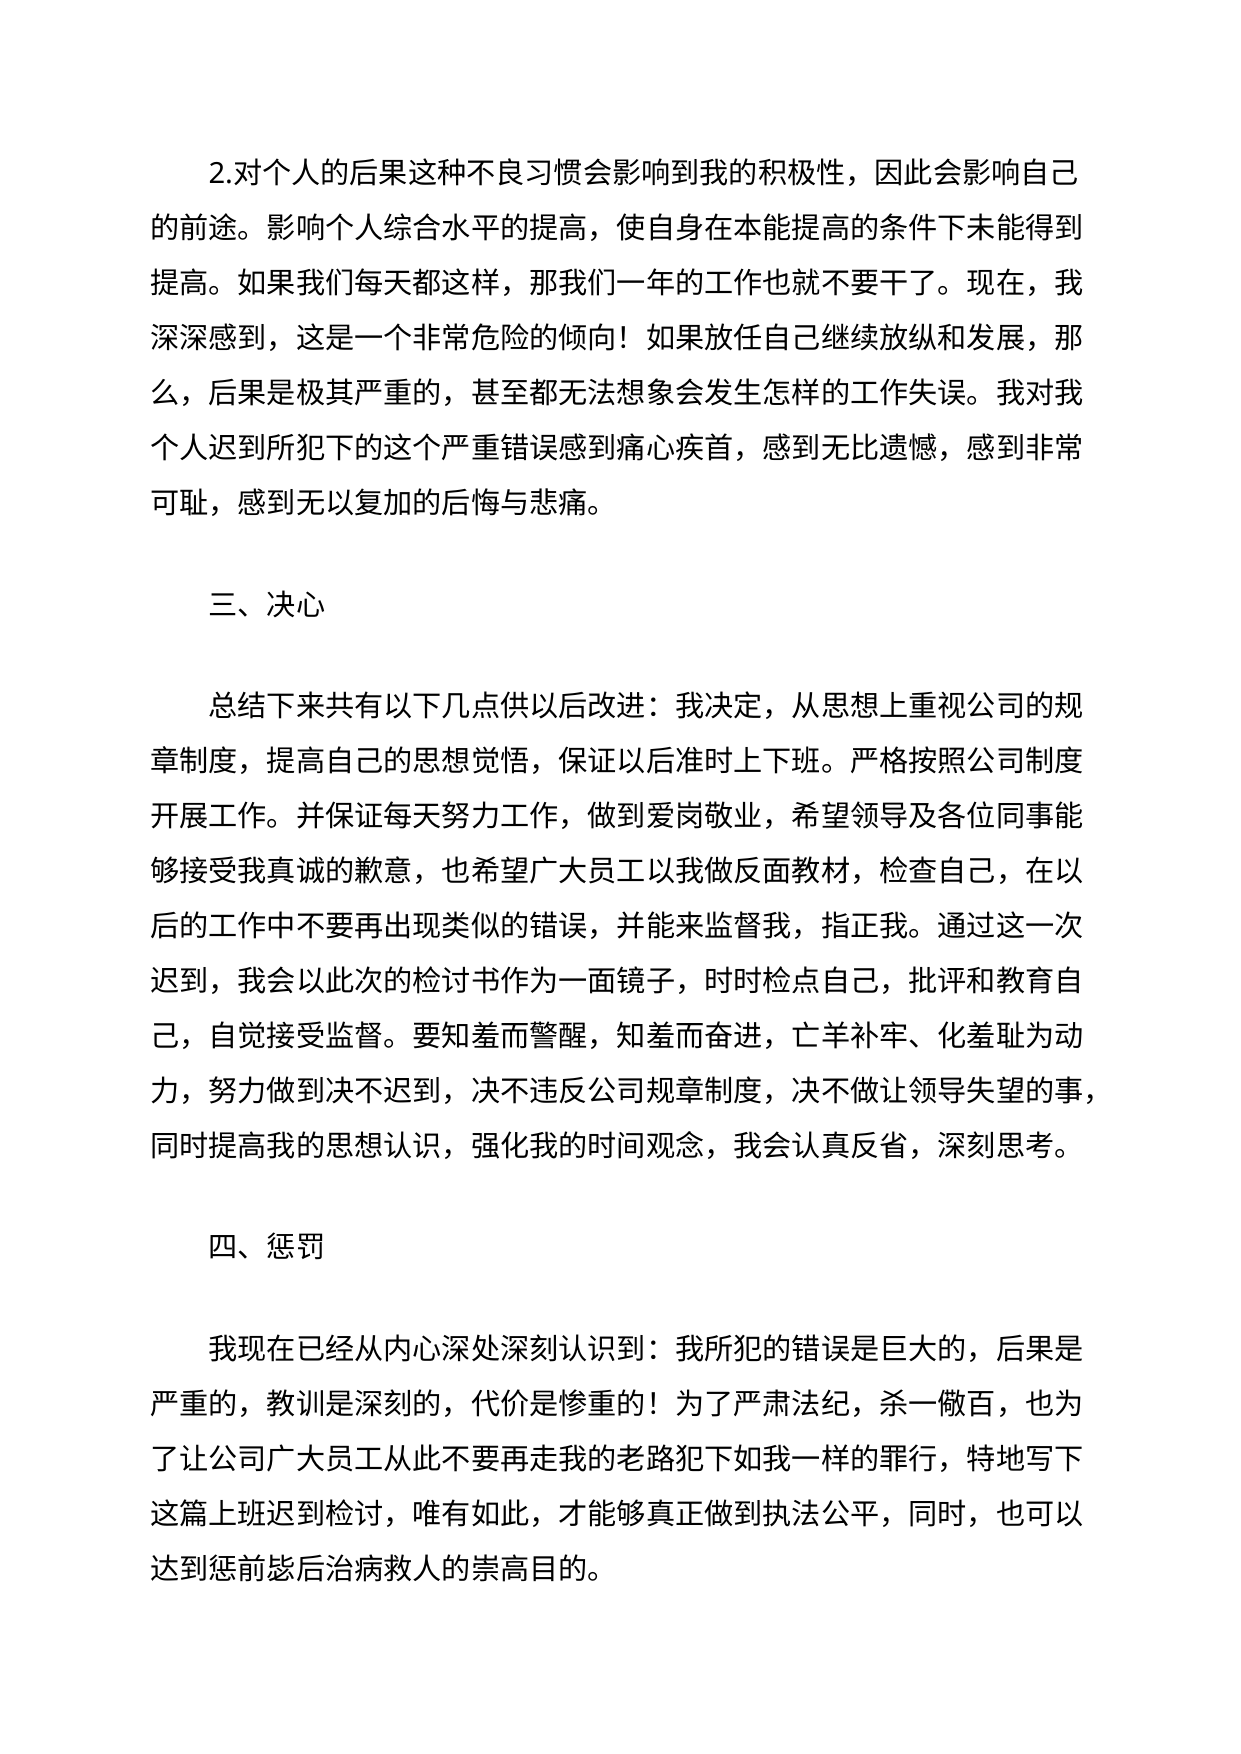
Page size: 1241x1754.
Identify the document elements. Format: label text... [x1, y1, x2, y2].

text 我现在已经从内心深处深刻认识到：我所犯的错误是巨大的，后果是严重的，教训是深刻的，代价是惨重的！为了严肃法纪，杀一儆百，也为了让公司广大员工从此不要再走我的老路犯下如我一样的罪行，特地写下这篇上班迟到检讨，唯有如此，才能够真正做到执法公平，同时，也可以达到惩前毖后治病救人的崇高目的。 [150, 1326, 1090, 1588]
text 2.对个人的后果这种不良习惯会影响到我的积极性，因此会影响自己的前途。影响个人综合水平的提高，使自身在本能提高的条件下未能得到提高。如果我们每天都这样，那我们一年的工作也就不要干了。现在，我深深感到，这是一个非常危险的倾向！如果放任自己继续放纵和发展，那么，后果是极其严重的，甚至都无法想象会发生怎样的工作失误。我对我个人迟到所犯下的这个严重错误感到痛心疾首，感到无比遗憾，感到非常可耻，感到无以复加的后悔与悲痛。 [150, 150, 1090, 522]
text 总结下来共有以下几点供以后改进：我决定，从思想上重视公司的规章制度，提高自己的思想觉悟，保证以后准时上下班。严格按照公司制度开展工作。并保证每天努力工作，做到爱岗敬业，希望领导及各位同事能够接受我真诚的歉意，也希望广大员工以我做反面教材，检查自己，在以后的工作中不要再出现类似的错误，并能来监督我，指正我。通过这一次迟到，我会以此次的检讨书作为一面镜子，时时检点自己，批评和教育自己，自觉接受监督。要知羞而警醒，知羞而奋进，亡羊补牢、化羞耻为动力，努力做到决不迟到，决不违反公司规章制度，决不做让领导失望的事，同时提高我的思想认识，强化我的时间观念，我会认真反省，深刻思考。 [150, 683, 1090, 1164]
text 三、决心 [150, 581, 1090, 623]
text 四、惩罚 [150, 1224, 1090, 1266]
